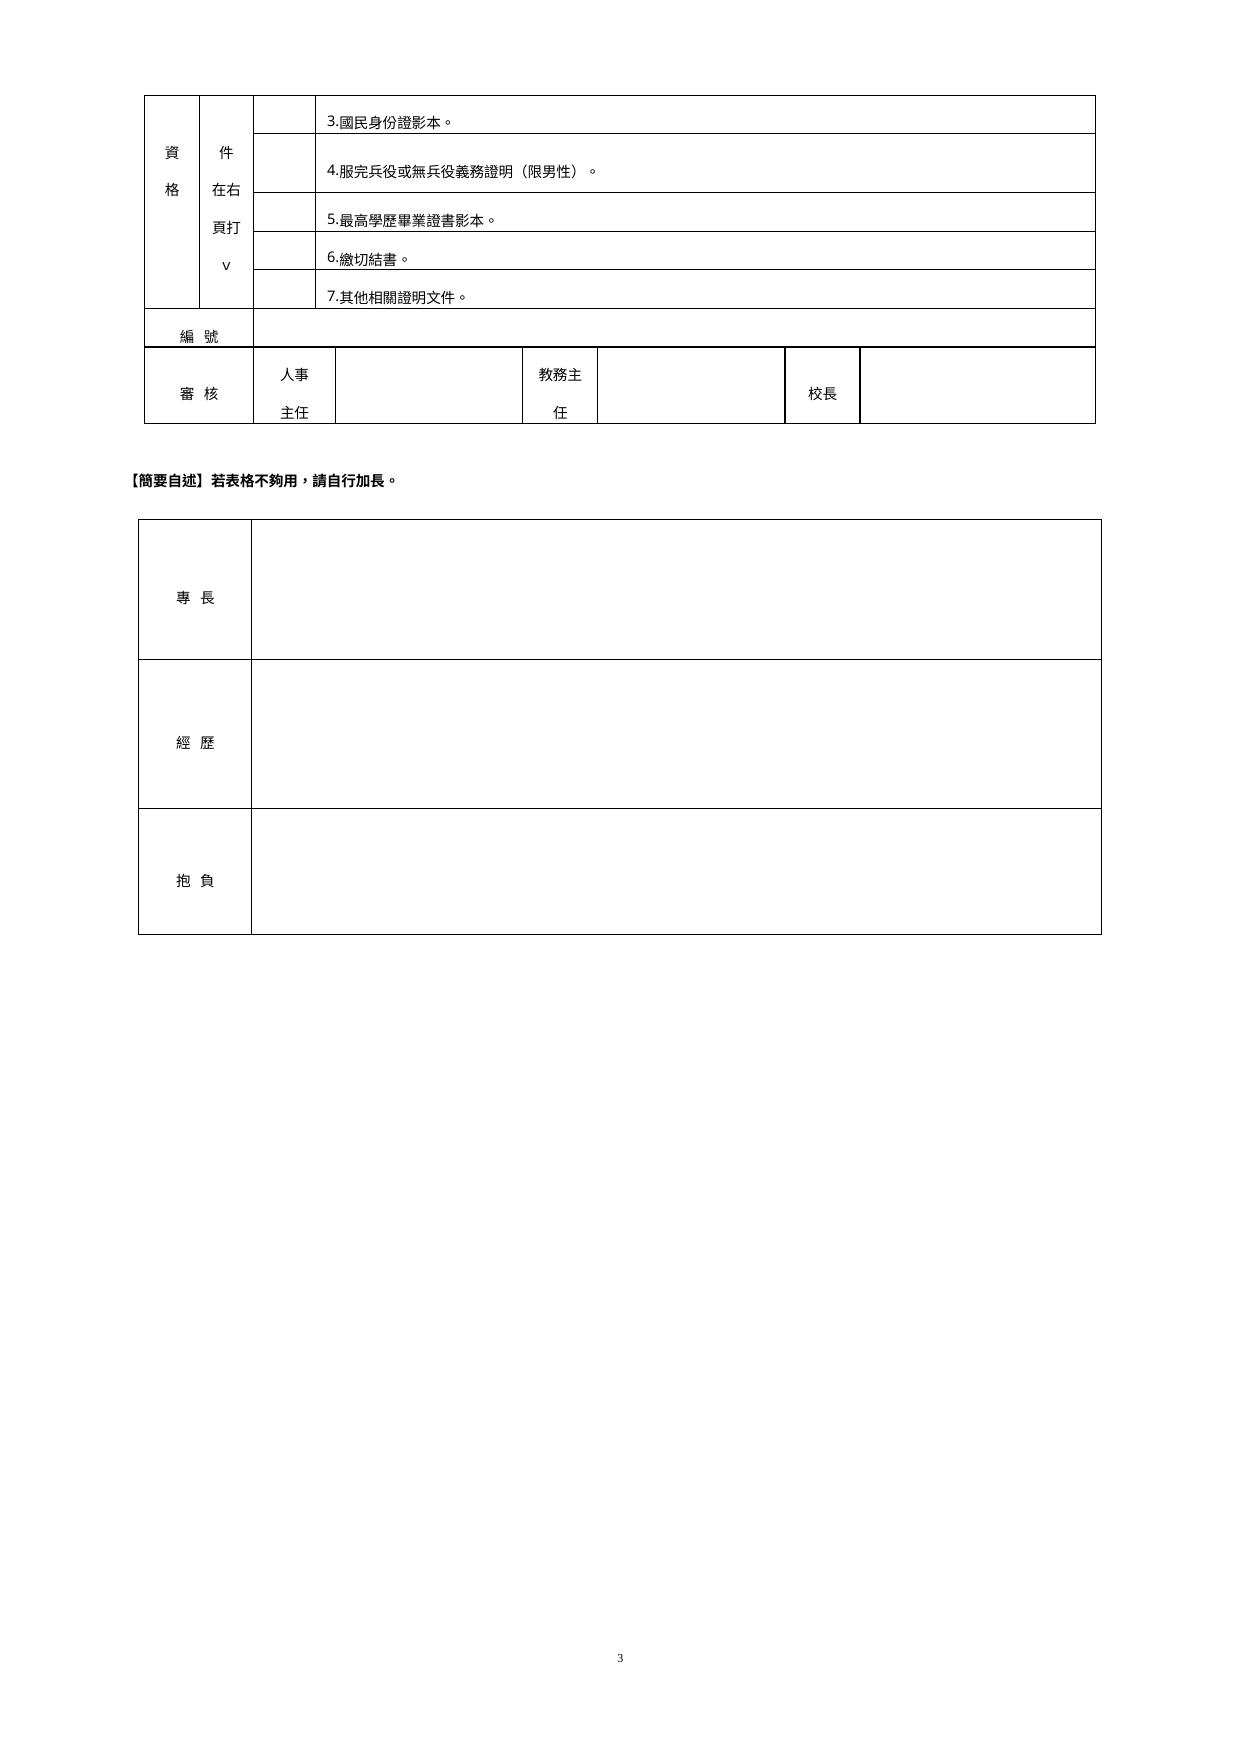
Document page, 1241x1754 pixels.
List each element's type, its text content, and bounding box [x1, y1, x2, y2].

table_cell 7.其他相關證明文件。 [316, 270, 1095, 308]
table_cell [254, 193, 315, 231]
table_cell 3.國民身份證影本。 [316, 96, 1095, 133]
table_cell 教務主任 [523, 348, 597, 422]
table_cell 審 核 [145, 348, 253, 422]
text 【簡要自述】若表格不夠用，請自行加長。 [124, 453, 1116, 490]
table_cell 經 歷 [139, 660, 251, 808]
table_cell 人事 主任 [254, 348, 335, 422]
table_cell [598, 348, 784, 422]
table_cell 校長 [786, 348, 859, 422]
table_cell 4.服完兵役或無兵役義務證明（限男性）。 [316, 134, 1095, 192]
table_cell 6.繳切結書。 [316, 232, 1095, 269]
table_header [252, 520, 1101, 658]
table_cell [252, 809, 1101, 934]
table_cell [254, 232, 315, 269]
table_cell [254, 270, 315, 308]
table_cell 編 號 [145, 309, 253, 346]
table_cell [252, 660, 1101, 808]
table_cell [861, 348, 1095, 422]
table_cell [254, 96, 315, 133]
table_cell 5.最高學歷畢業證書影本。 [316, 193, 1095, 231]
table_cell [254, 134, 315, 192]
table_header 專 長 [139, 520, 251, 658]
table_cell [336, 348, 522, 422]
table_cell [254, 309, 1095, 346]
table_cell 抱 負 [139, 809, 251, 934]
